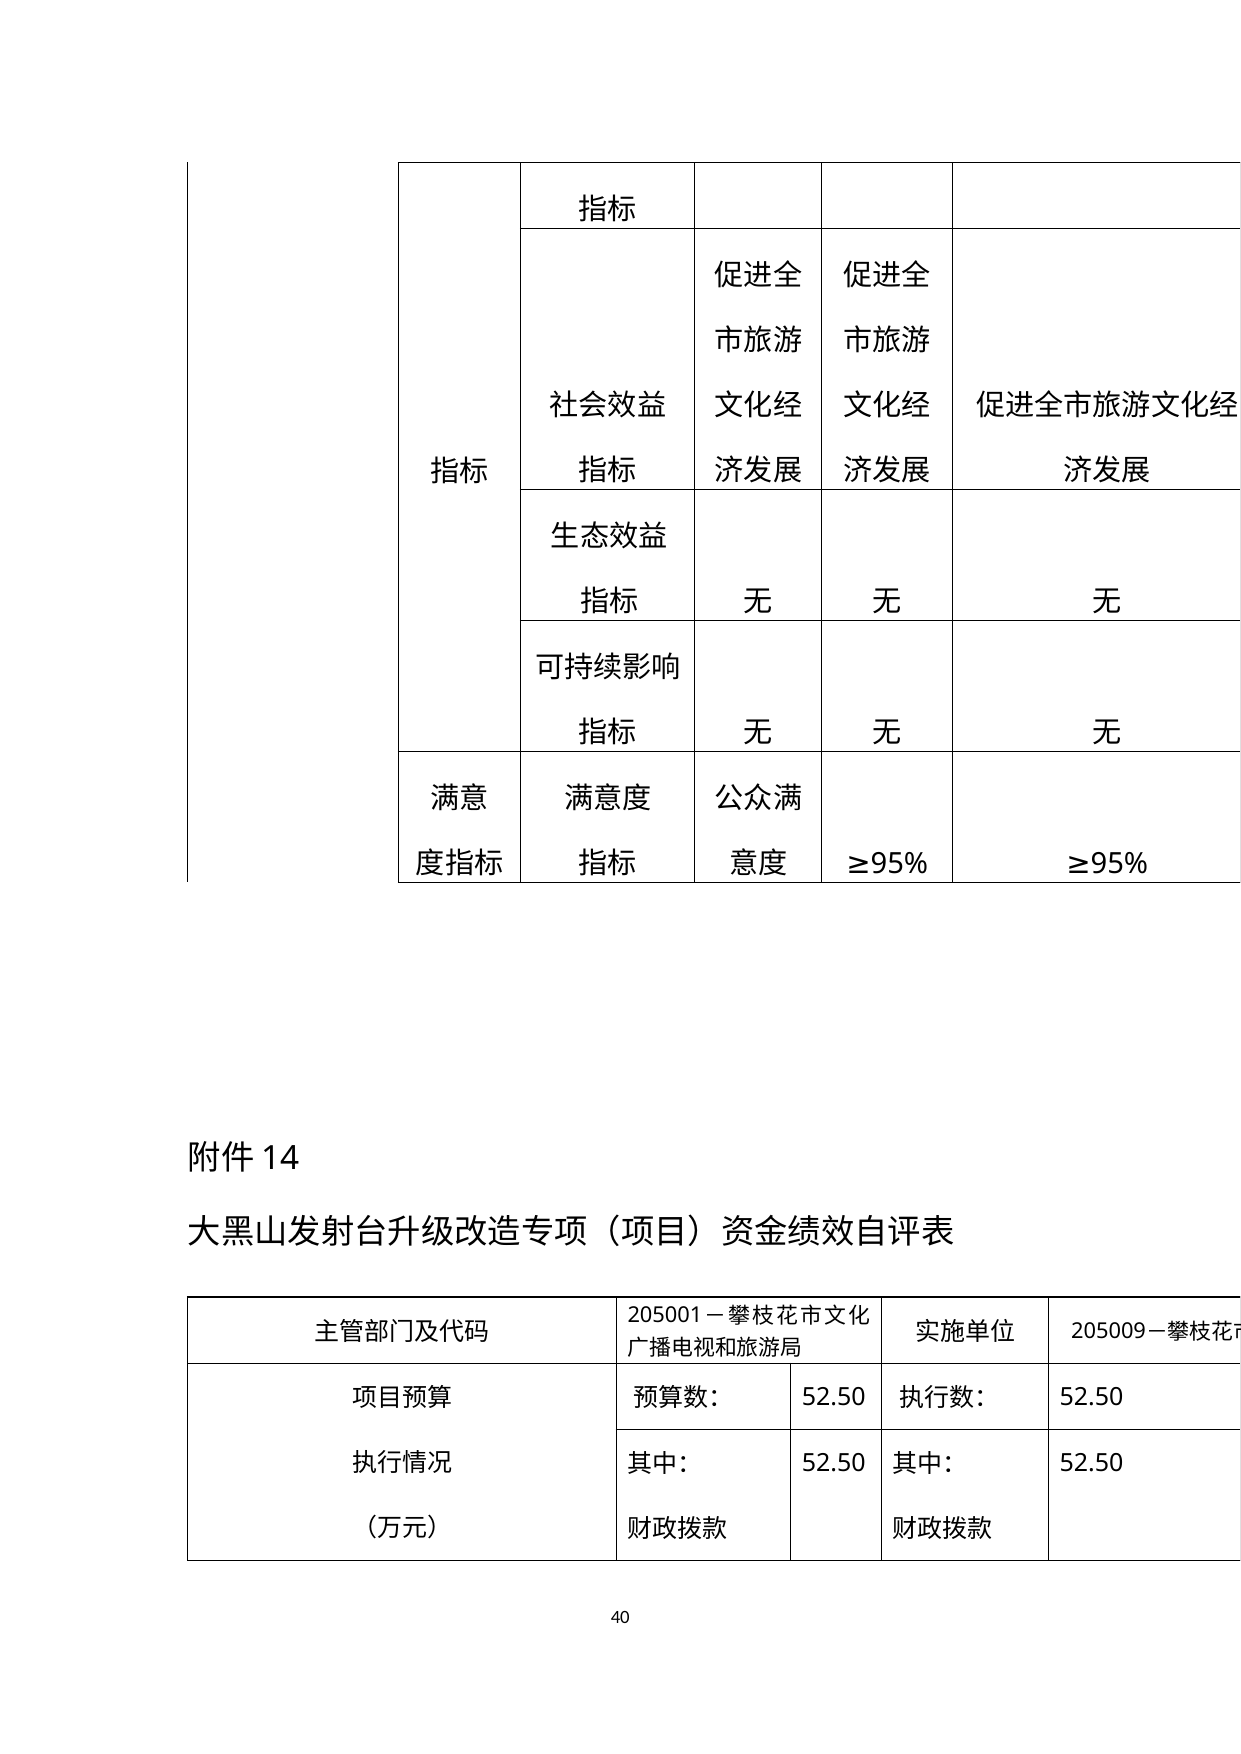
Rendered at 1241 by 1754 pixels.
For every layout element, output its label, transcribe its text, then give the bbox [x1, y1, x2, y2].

table_cell ≥95% [953, 752, 1240, 882]
table_cell 满意度 指标 [521, 752, 694, 882]
table_cell 无 [822, 490, 952, 620]
table_cell 52.50 [791, 1430, 881, 1559]
table_cell 无 [953, 490, 1240, 620]
table_cell 无 [953, 621, 1240, 751]
table_cell 52.50 [1049, 1364, 1240, 1428]
table_header 实施单位 [882, 1298, 1048, 1362]
table_cell 无 [695, 490, 821, 620]
table_header 主管部门及代码 [188, 1298, 616, 1362]
table_cell 促进全市旅游文化经济发展 [953, 229, 1240, 489]
table_cell ≥95% [822, 752, 952, 882]
table_cell 其中： 财政拨款 [617, 1430, 790, 1559]
table_cell 经济效益 指标 [521, 163, 694, 228]
table_header 205009－攀枝花市广播电视台 [1049, 1298, 1240, 1362]
table_cell 无 [695, 621, 821, 751]
table_header 205001－攀枝花市文化广播电视和旅游局 [617, 1298, 881, 1362]
table_cell 社会效益 指标 [521, 229, 694, 489]
text 附件14 [187, 1122, 1053, 1187]
table_cell 52.50 [1049, 1430, 1240, 1559]
table_cell 可持续影响 指标 [521, 621, 694, 751]
table_cell 无 [953, 163, 1240, 228]
table_cell 项目预算 执行情况 （万元） [188, 1364, 616, 1559]
table_cell 52.50 [791, 1364, 881, 1428]
table_cell 无 [822, 163, 952, 228]
table_cell 无 [822, 621, 952, 751]
table_cell 满意 度指标 [399, 752, 520, 882]
table_cell 执行数： [882, 1364, 1048, 1428]
table_cell 促进全市旅游文化经济发展 [695, 229, 821, 489]
table_cell 其中： 财政拨款 [882, 1430, 1048, 1559]
table_cell 效益 指标 [399, 163, 520, 751]
table_cell 预算数： [617, 1364, 790, 1428]
table_cell 无 [695, 163, 821, 228]
table_cell 公众满意度 [695, 752, 821, 882]
text 大黑山发射台升级改造专项（项目）资金绩效自评表 [187, 1197, 1053, 1262]
table_cell 生态效益 指标 [521, 490, 694, 620]
table_cell 促进全市旅游文化经济发展 [822, 229, 952, 489]
